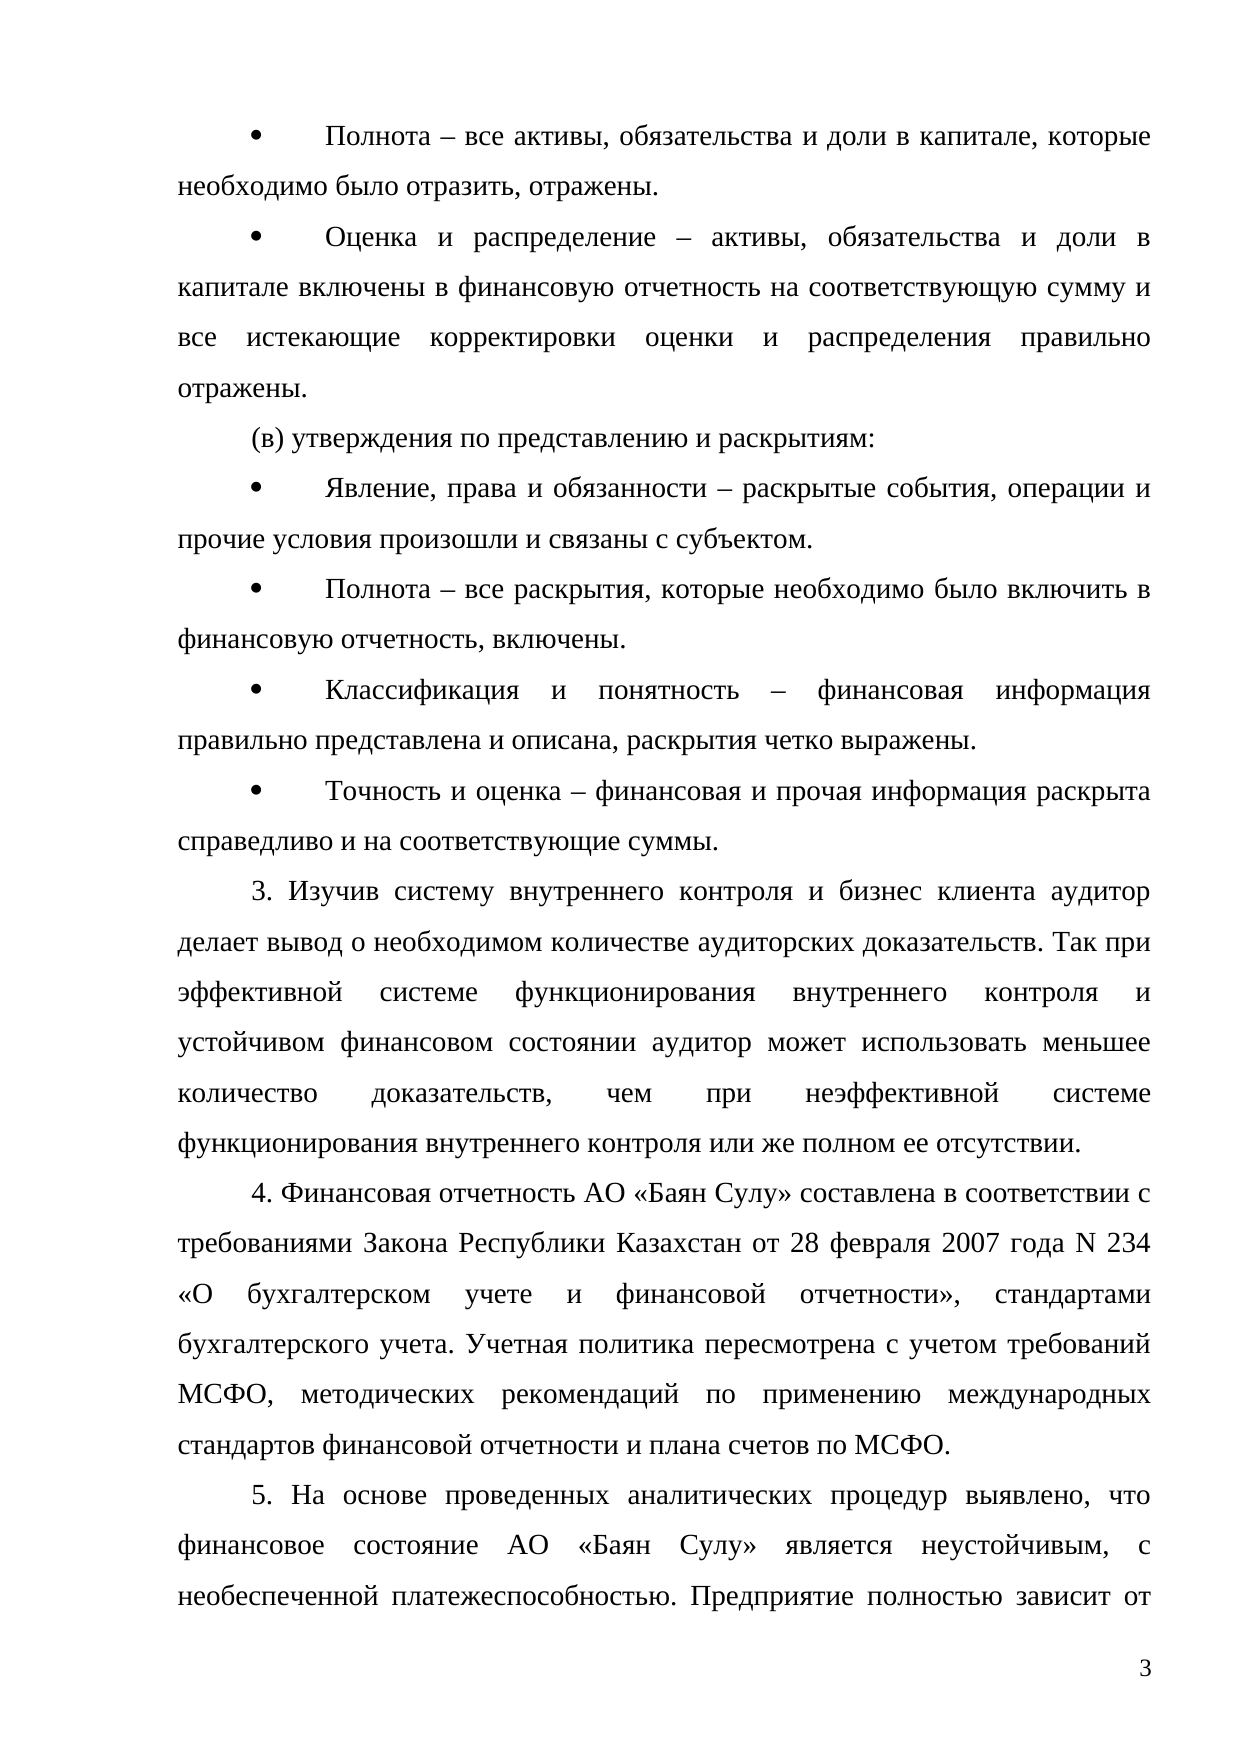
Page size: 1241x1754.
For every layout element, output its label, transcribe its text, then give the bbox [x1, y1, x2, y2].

text 3. Изучив систему внутреннего контроля и бизнес клиента аудитор делает вывод о необходимом количестве аудиторских доказательств. Так при эффективной системе функционирования внутреннего контроля и устойчивом финансовом состоянии аудитор может использовать меньшее количество доказательств, чем при неэффективной системе функционирования внутреннего контроля или же полном ее отсутствии. [177, 873, 1152, 1158]
list Полнота – все раскрытия, которые необходимо было включить в финансовую отчетность, включены. [177, 571, 1152, 655]
list Полнота – все активы, обязательства и доли в капитале, которые необходимо было отразить, отражены. [177, 118, 1152, 202]
text (в) утверждения по представлению и раскрытиям: [177, 420, 1152, 454]
list Оценка и распределение – активы, обязательства и доли в капитале включены в финансовую отчетность на соответствующую сумму и все истекающие корректировки оценки и распределения правильно отражены. [177, 219, 1152, 403]
list Классификация и понятность – финансовая информация правильно представлена и описана, раскрытия четко выражены. [177, 672, 1152, 756]
list Явление, права и обязанности – раскрытые события, операции и прочие условия произошли и связаны с субъектом. [177, 471, 1152, 554]
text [177, 1477, 1152, 1611]
text 4. Финансовая отчетность АО «Баян Сулу» составлена в соответствии с требованиями Закона Республики Казахстан от 28 февраля 2007 года N 234 «О бухгалтерском учете и финансовой отчетности», стандартами бухгалтерского учета. Учетная политика пересмотрена с учетом требований МСФО, методических рекомендаций по применению международных стандартов финансовой отчетности и плана счетов по МСФО. [177, 1175, 1152, 1460]
list Точность и оценка – финансовая и прочая информация раскрыта справедливо и на соответствующие суммы. [177, 773, 1152, 857]
